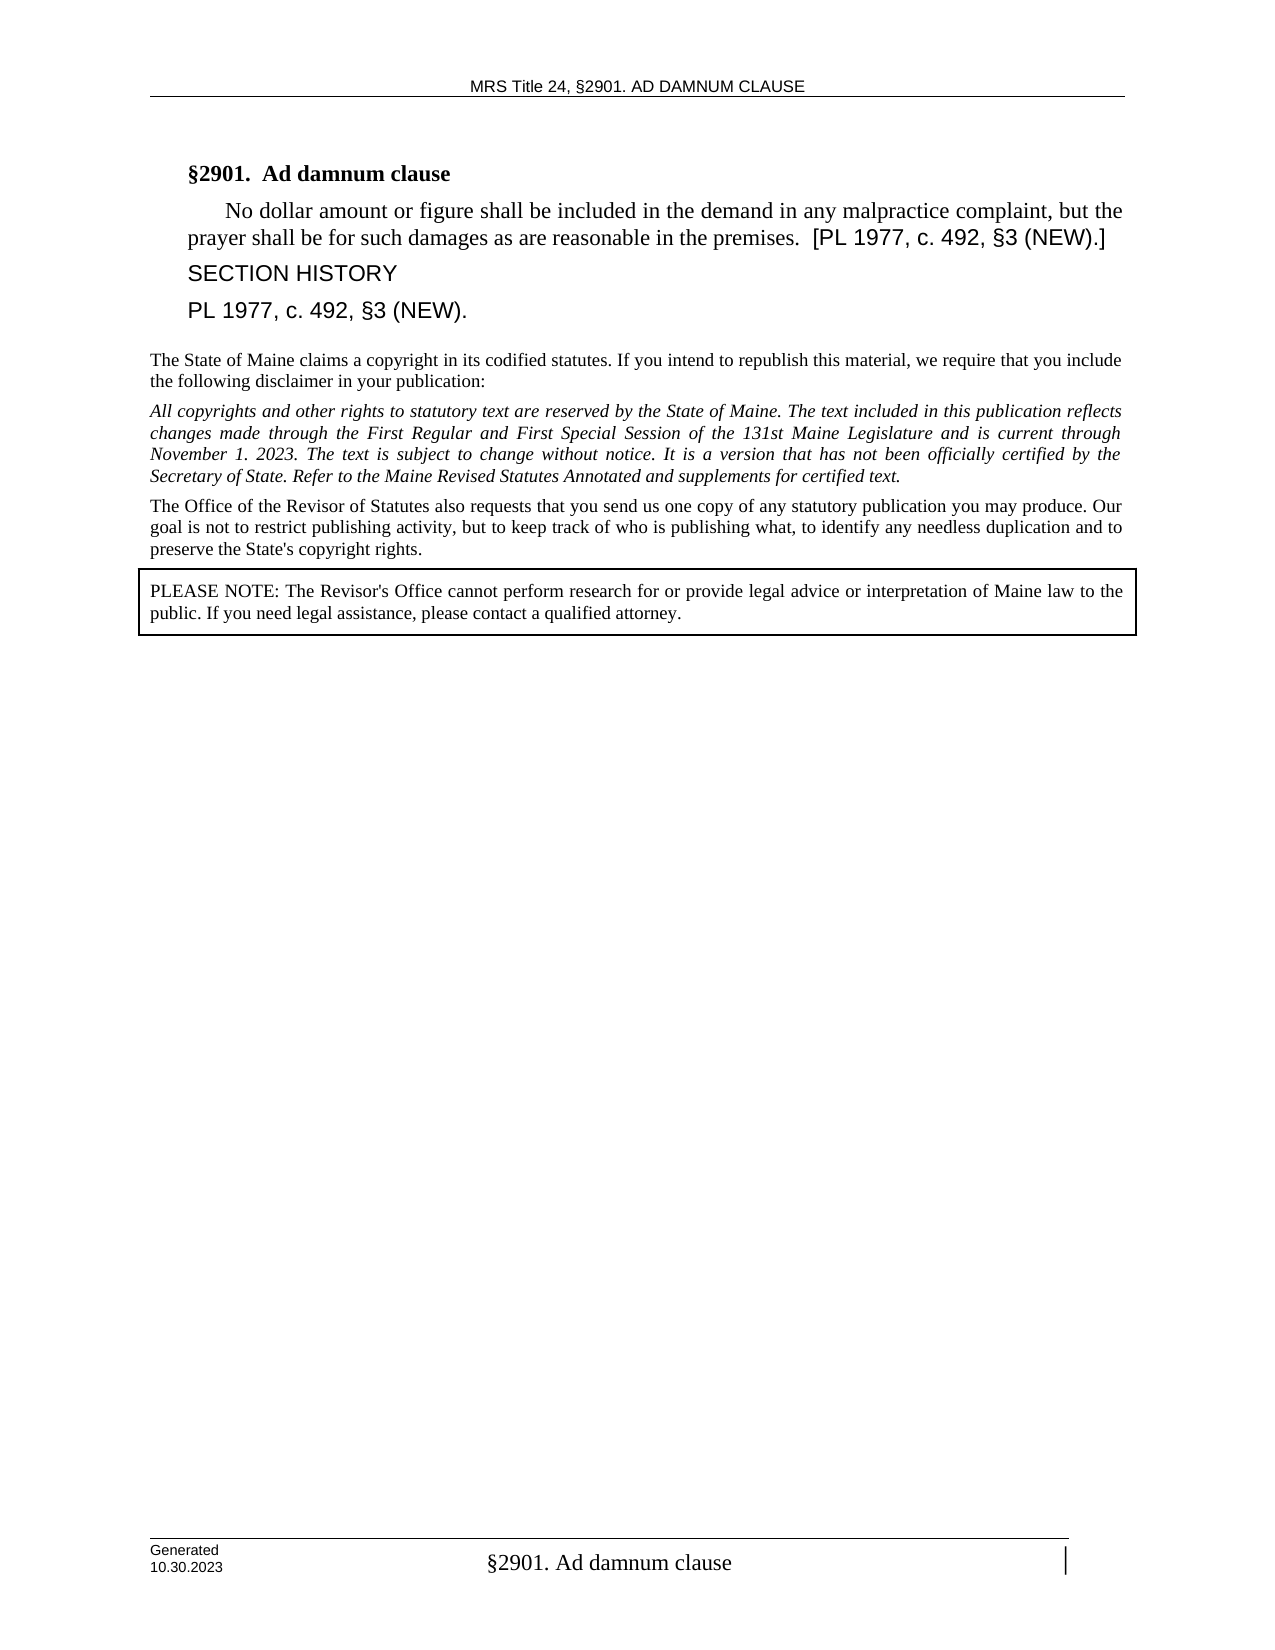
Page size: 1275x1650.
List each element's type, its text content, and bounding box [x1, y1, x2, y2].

text §2901. Ad damnum clause [187, 160, 1125, 187]
text The Office of the Revisor of Statutes also requests that you send us one copy of any statutory publication you may produce. Our goal is not to restrict publishing activity, but to keep track of who is publishing what, to identify any needless duplication and to preserve the State's copyright rights. [150, 494, 1125, 559]
text PLEASE NOTE: The Revisor's Office cannot perform research for or provide legal advice or interpretation of Maine law to the public. If you need legal assistance, please contact a qualified attorney. [140, 570, 1135, 634]
text PL 1977, c. 492, §3 (NEW). [187, 297, 1125, 323]
text All copyrights and other rights to statutory text are reserved by the State of Maine. The text included in this publication reflects changes made through the First Regular and First Special Session of the 131st Maine Legislature and is current through November 1. 2023 . The text is subject to change without notice. It is a version that has not been officially certified by the Secretary of State. Refer to the Maine Revised Statutes Annotated and supplements for certified text. [150, 400, 1125, 486]
text The State of Maine claims a copyright in its codified statutes. If you intend to republish this material, we require that you include the following disclaimer in your publication: [150, 348, 1125, 392]
text SECTION HISTORY [187, 260, 1125, 287]
text No dollar amount or figure shall be included in the demand in any malpractice complaint, but the prayer shall be for such damages as are reasonable in the premises. [PL 1977, c. 492, §3 (NEW).] [187, 197, 1125, 250]
